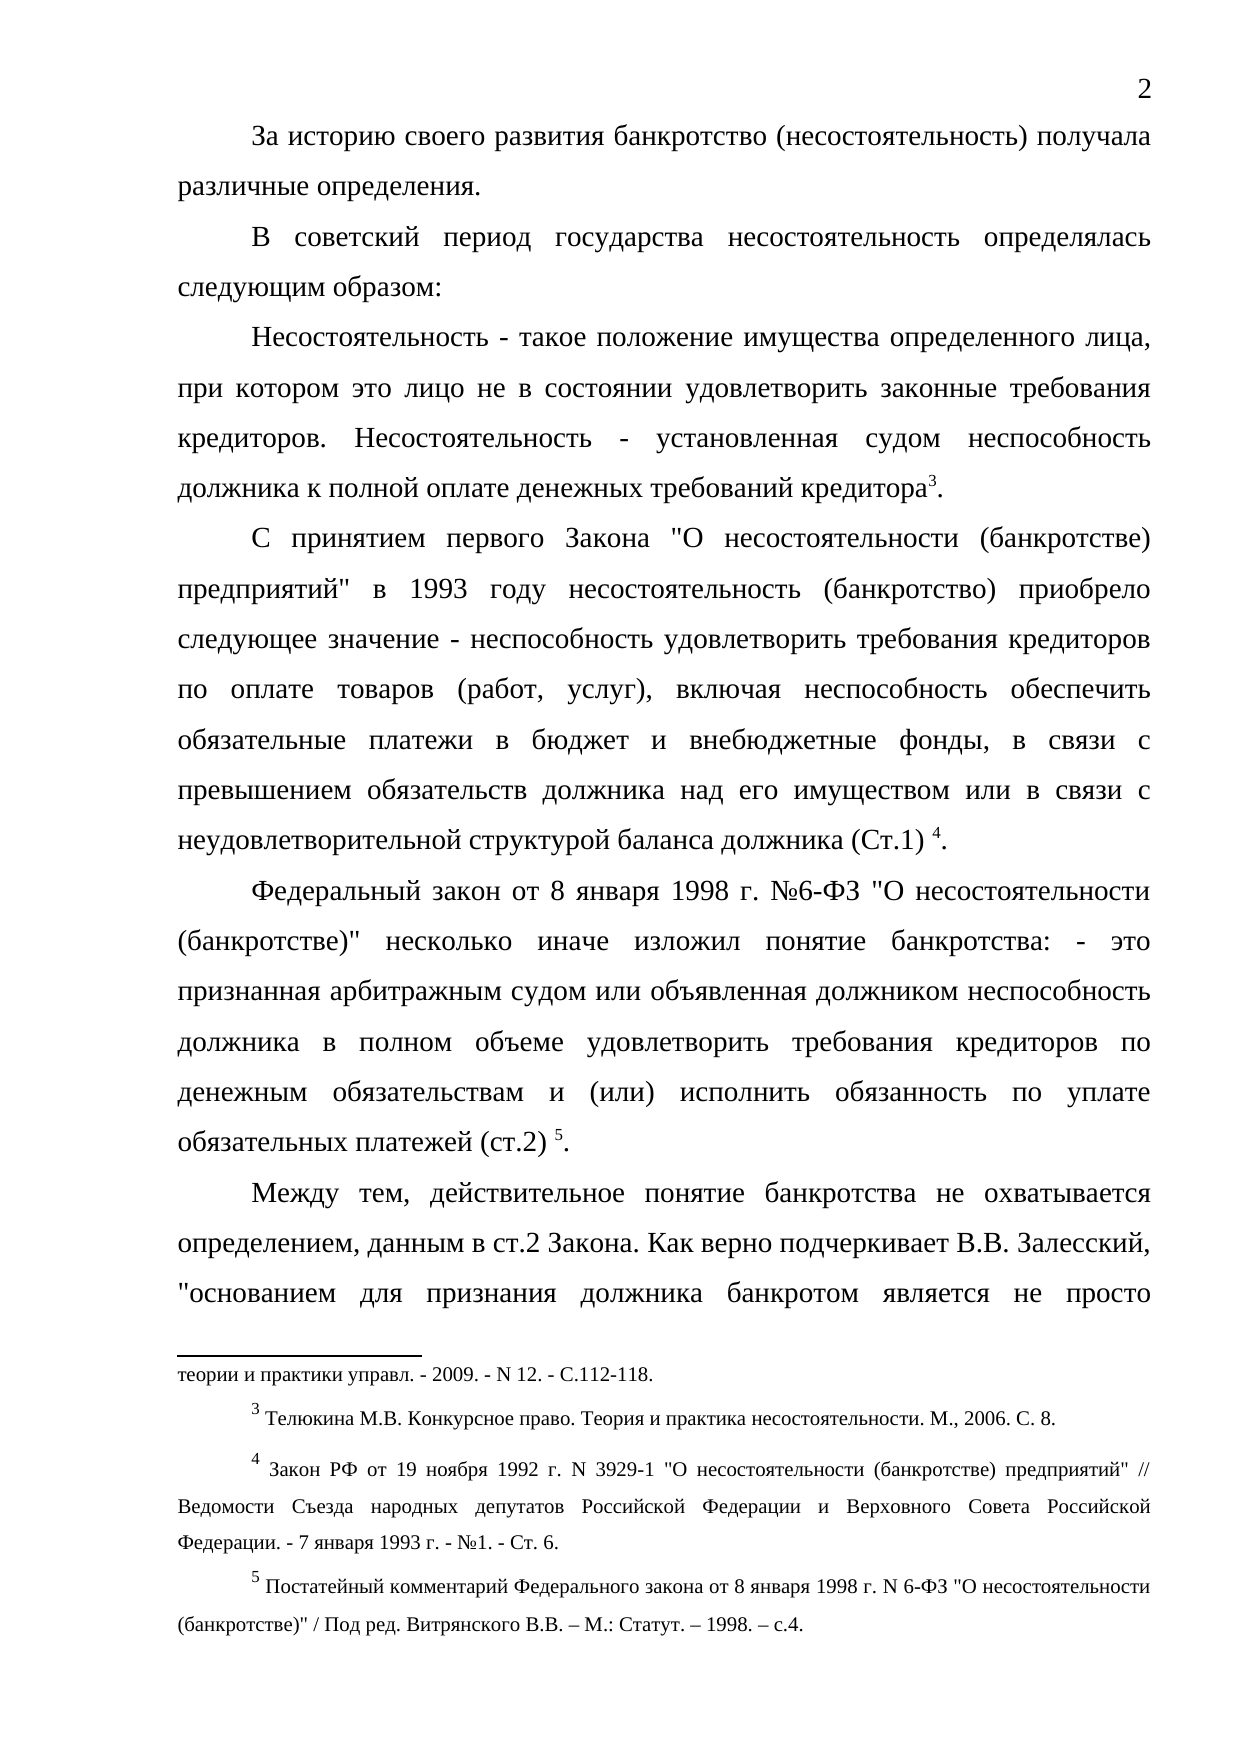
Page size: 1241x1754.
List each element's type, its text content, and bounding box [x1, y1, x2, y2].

text С принятием первого Закона "О несостоятельности (банкротстве) предприятий" в 1993 году несостоятельность (банкротство) приобрело следующее значение - неспособность удовлетворить требования кредиторов по оплате товаров (работ, услуг), включая неспособность обеспечить обязательные платежи в бюджет и внебюджетные фонды, в связи с превышением обязательств должника над его имуществом или в связи с неудовлетворительной структурой баланса должника (Ст.1) . [177, 521, 1152, 856]
text В советский период государства несостоятельность определялась следующим образом: [177, 219, 1152, 303]
text Несостоятельность - такое положение имущества определенного лица, при котором это лицо не в состоянии удовлетворить законные требования кредиторов. Несостоятельность - установленная судом неспособность должника к полной оплате денежных требований кредитора. [177, 319, 1152, 504]
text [177, 1175, 1152, 1309]
text Федеральный закон от 8 января 1998 г. №6-ФЗ "О несостоятельности (банкротстве)" несколько иначе изложил понятие банкротства: - это признанная арбитражным судом или объявленная должником неспособность должника в полном объеме удовлетворить требования кредиторов по денежным обязательствам и (или) исполнить обязанность по уплате обязательных платежей (ст.2) . [177, 873, 1152, 1158]
text За историю своего развития банкротство (несостоятельность) получала различные определения. [177, 118, 1152, 202]
